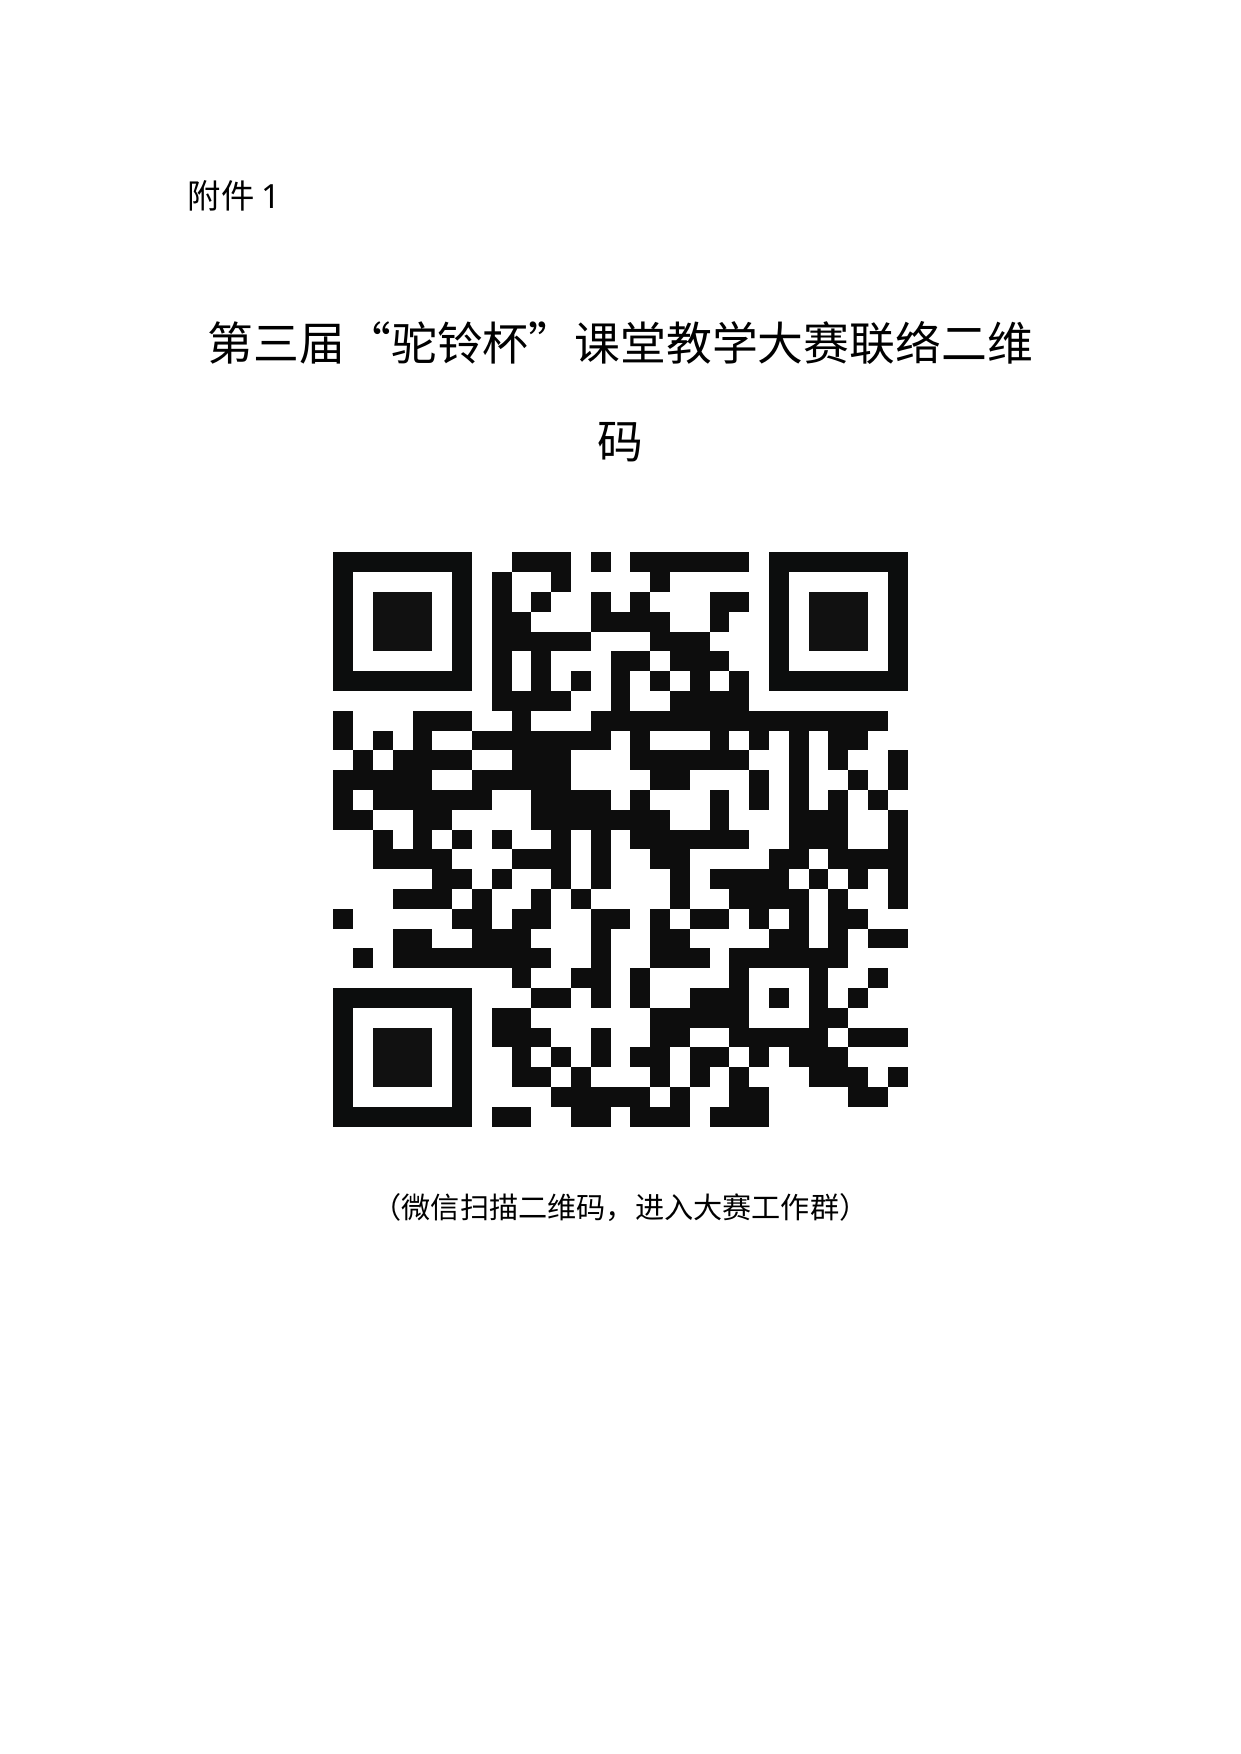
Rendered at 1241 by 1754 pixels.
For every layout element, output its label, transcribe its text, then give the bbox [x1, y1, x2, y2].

text 附件1 [187, 162, 1053, 227]
text （微信扫描二维码，进入大赛工作群） [187, 1173, 1053, 1238]
picture [323, 542, 917, 1136]
text 第三届“驼铃杯”课堂教学大赛联络二维码 [187, 292, 1053, 487]
